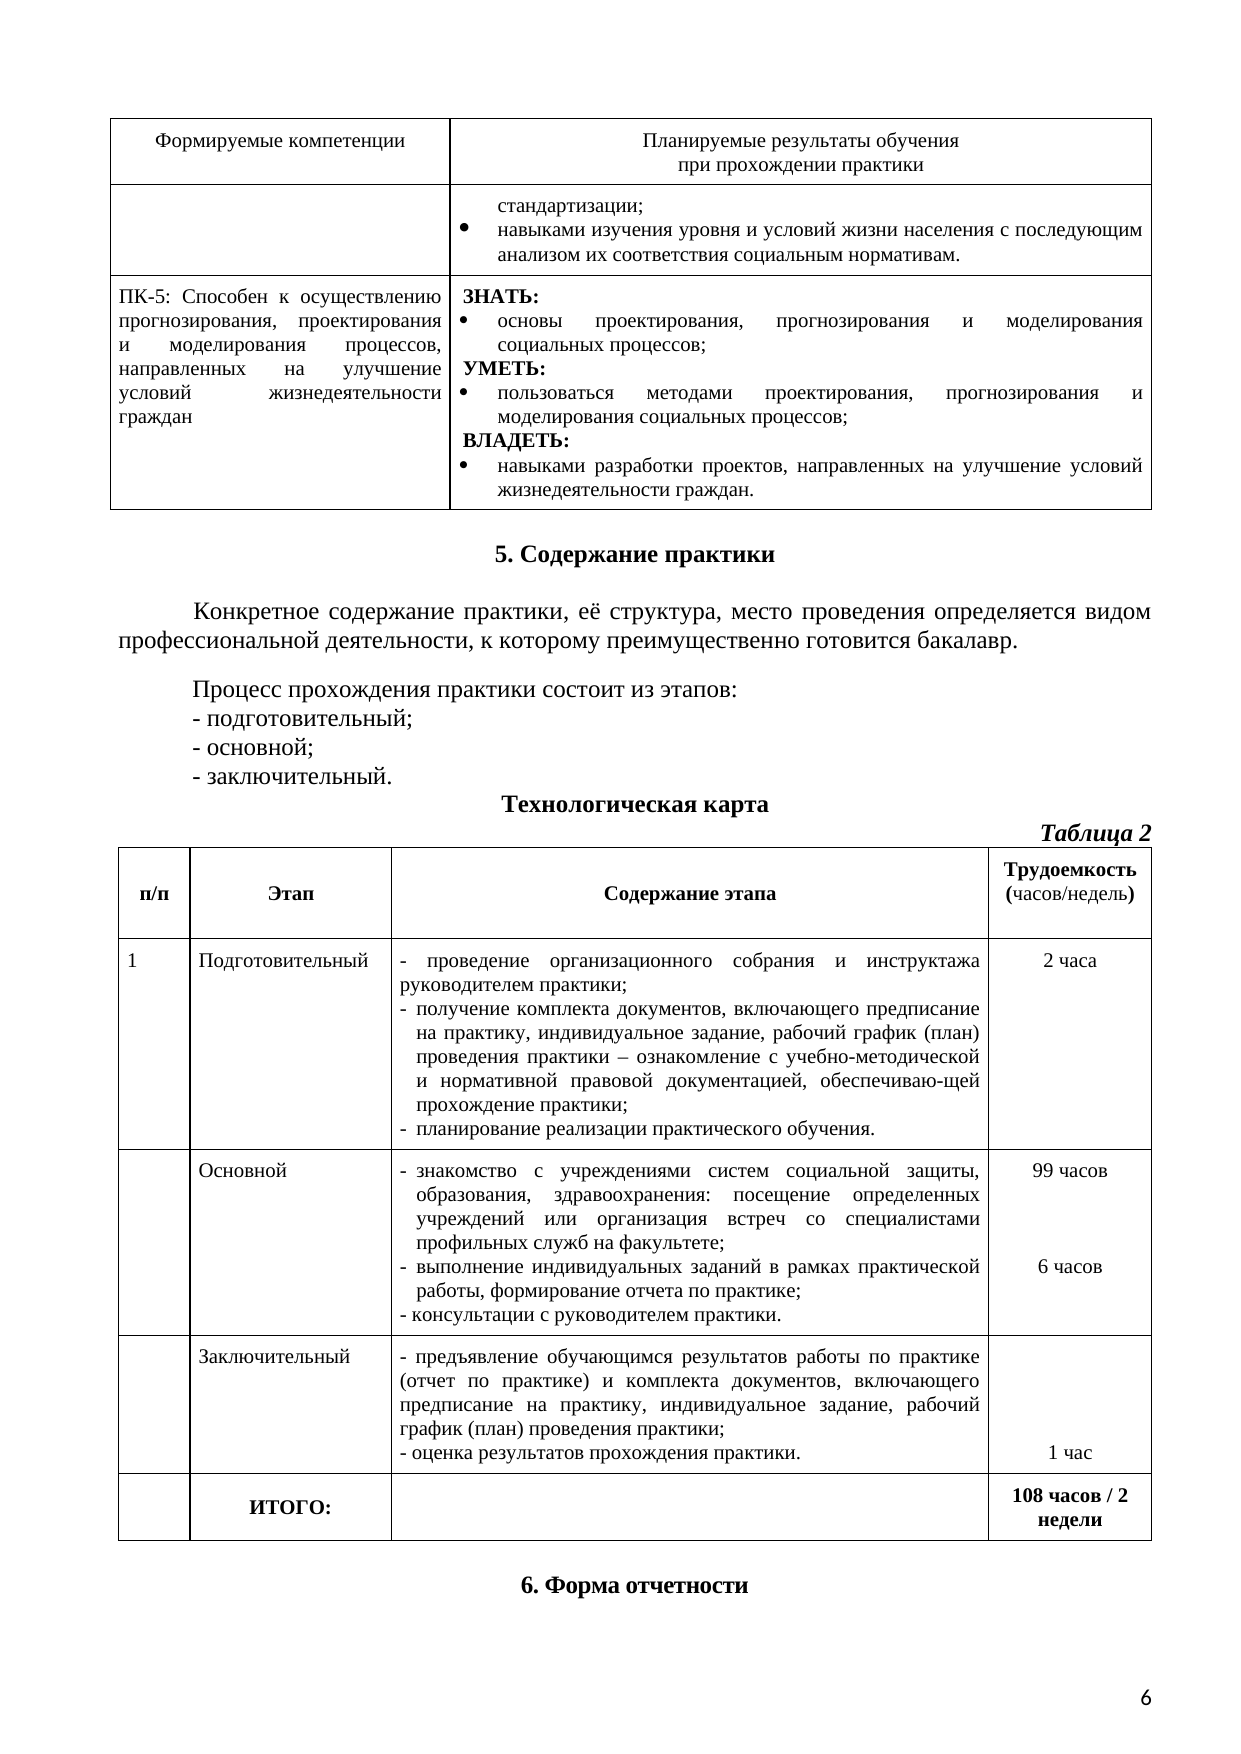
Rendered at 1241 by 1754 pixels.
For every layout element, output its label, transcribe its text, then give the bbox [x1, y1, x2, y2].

table_cell - предъявление обучающимся результатов работы по практике (отчет по практике) и комплекта документов, включающего предписание на практику, индивидуальное задание, рабочий график (план) проведения практики; - оценка результатов прохождения практики. [392, 1336, 988, 1473]
table_cell Подготовительный [191, 939, 391, 1148]
text 6. Форма отчетности [118, 1570, 1152, 1599]
table_header Формируемые компетенции [111, 119, 449, 184]
text - основной; [118, 732, 1152, 761]
text - подготовительный; [118, 703, 1152, 732]
table_cell [119, 1336, 189, 1473]
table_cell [451, 185, 1151, 275]
text Таблица 2 [118, 818, 1152, 847]
text - заключительный. [118, 761, 1152, 789]
table_cell ЗНАТЬ: основы проектирования, прогнозирования и моделирования социальных процессов; УМЕТЬ: пользоваться методами проектирования, прогнозирования и моделирования социальных процессов; ВЛАДЕТЬ: навыками разработки проектов, направленных на улучшение условий жизнедеятельности граждан. [451, 276, 1151, 509]
table_cell знакомство с учреждениями систем социальной защиты, образования, здравоохранения: посещение определенных учреждений или организация встреч со специалистами профильных служб на факультете; выполнение индивидуальных заданий в рамках практической работы, формирование отчета по практике; - консультации с руководителем практики. [392, 1150, 988, 1335]
table_header Этап [191, 848, 391, 938]
table_header Трудоемкость (часов/недель) [989, 848, 1151, 938]
table_cell 99 часов 6 часов [989, 1150, 1151, 1335]
table_cell ИТОГО: [191, 1474, 391, 1540]
table_header Планируемые результаты обучения при прохождении практики [451, 119, 1151, 184]
text 5. Содержание практики [118, 539, 1152, 567]
table_cell 2 часа [989, 939, 1151, 1148]
table_cell 108 часов / 2 недели [989, 1474, 1151, 1540]
table_header п/п [119, 848, 189, 938]
text Процесс прохождения практики состоит из этапов: [118, 674, 1152, 703]
table_cell - проведение организационного собрания и инструктажа руководителем практики; получение комплекта документов, включающего предписание на практику, индивидуальное задание, рабочий график (план) проведения практики – ознакомление с учебно-методической и нормативной правовой документацией, обеспечиваю-щей прохождение практики; планирование реализации практического обучения. [392, 939, 988, 1148]
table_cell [111, 185, 449, 275]
table_cell [119, 1150, 189, 1335]
table_cell [119, 1474, 189, 1540]
table_header Содержание этапа [392, 848, 988, 938]
table_cell 1 [119, 939, 189, 1148]
table_cell ПК-5: Способен к осуществлению прогнозирования, проектирования и моделирования процессов, направленных на улучшение условий жизнедеятельности граждан [111, 276, 449, 509]
table_cell 1 час [989, 1336, 1151, 1473]
text Конкретное содержание практики, её структура, место проведения определяется видом профессиональной деятельности, к которому преимущественно готовится бакалавр. [118, 596, 1152, 654]
table_cell Заключительный [191, 1336, 391, 1473]
table_cell Основной [191, 1150, 391, 1335]
table_cell [392, 1474, 988, 1540]
text Технологическая карта [118, 789, 1152, 818]
